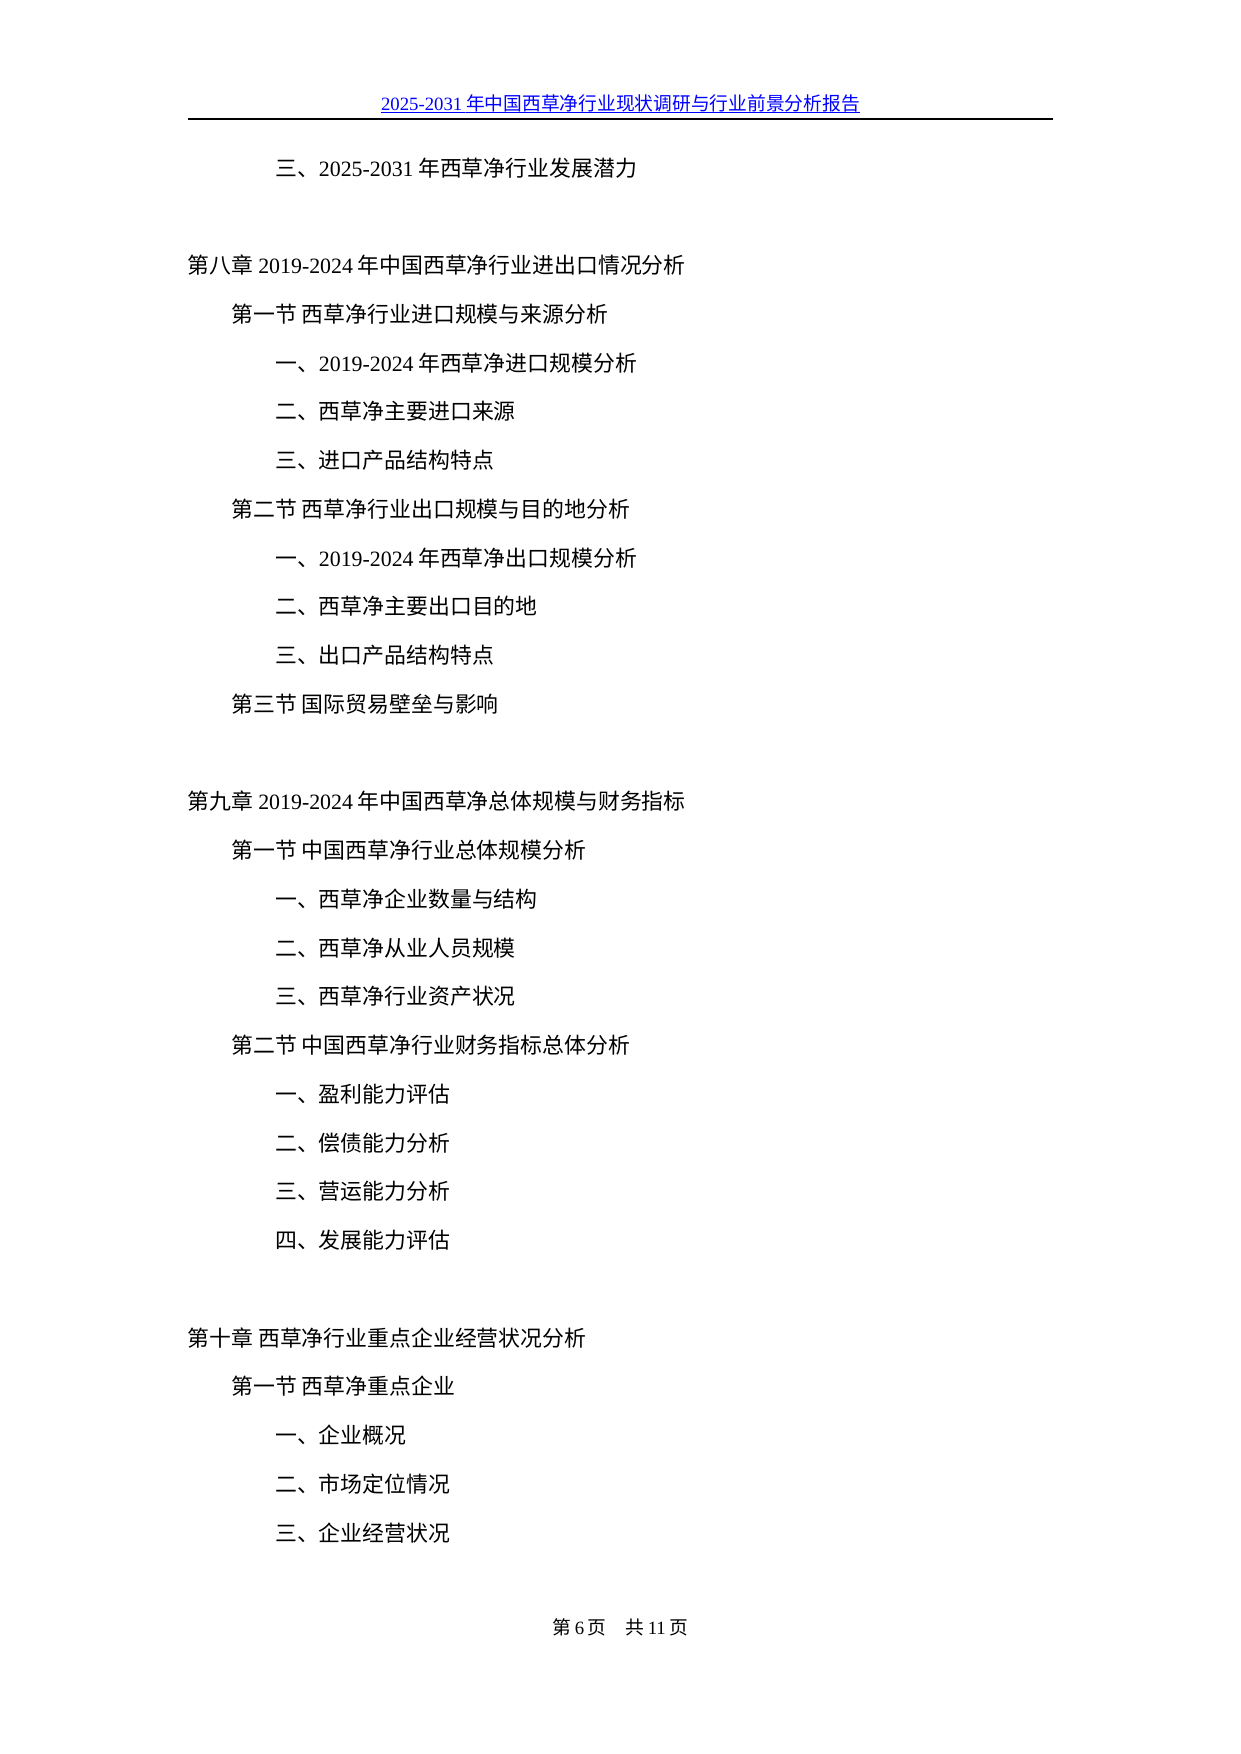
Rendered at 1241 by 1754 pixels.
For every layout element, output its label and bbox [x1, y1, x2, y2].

text [187, 150, 1053, 1548]
